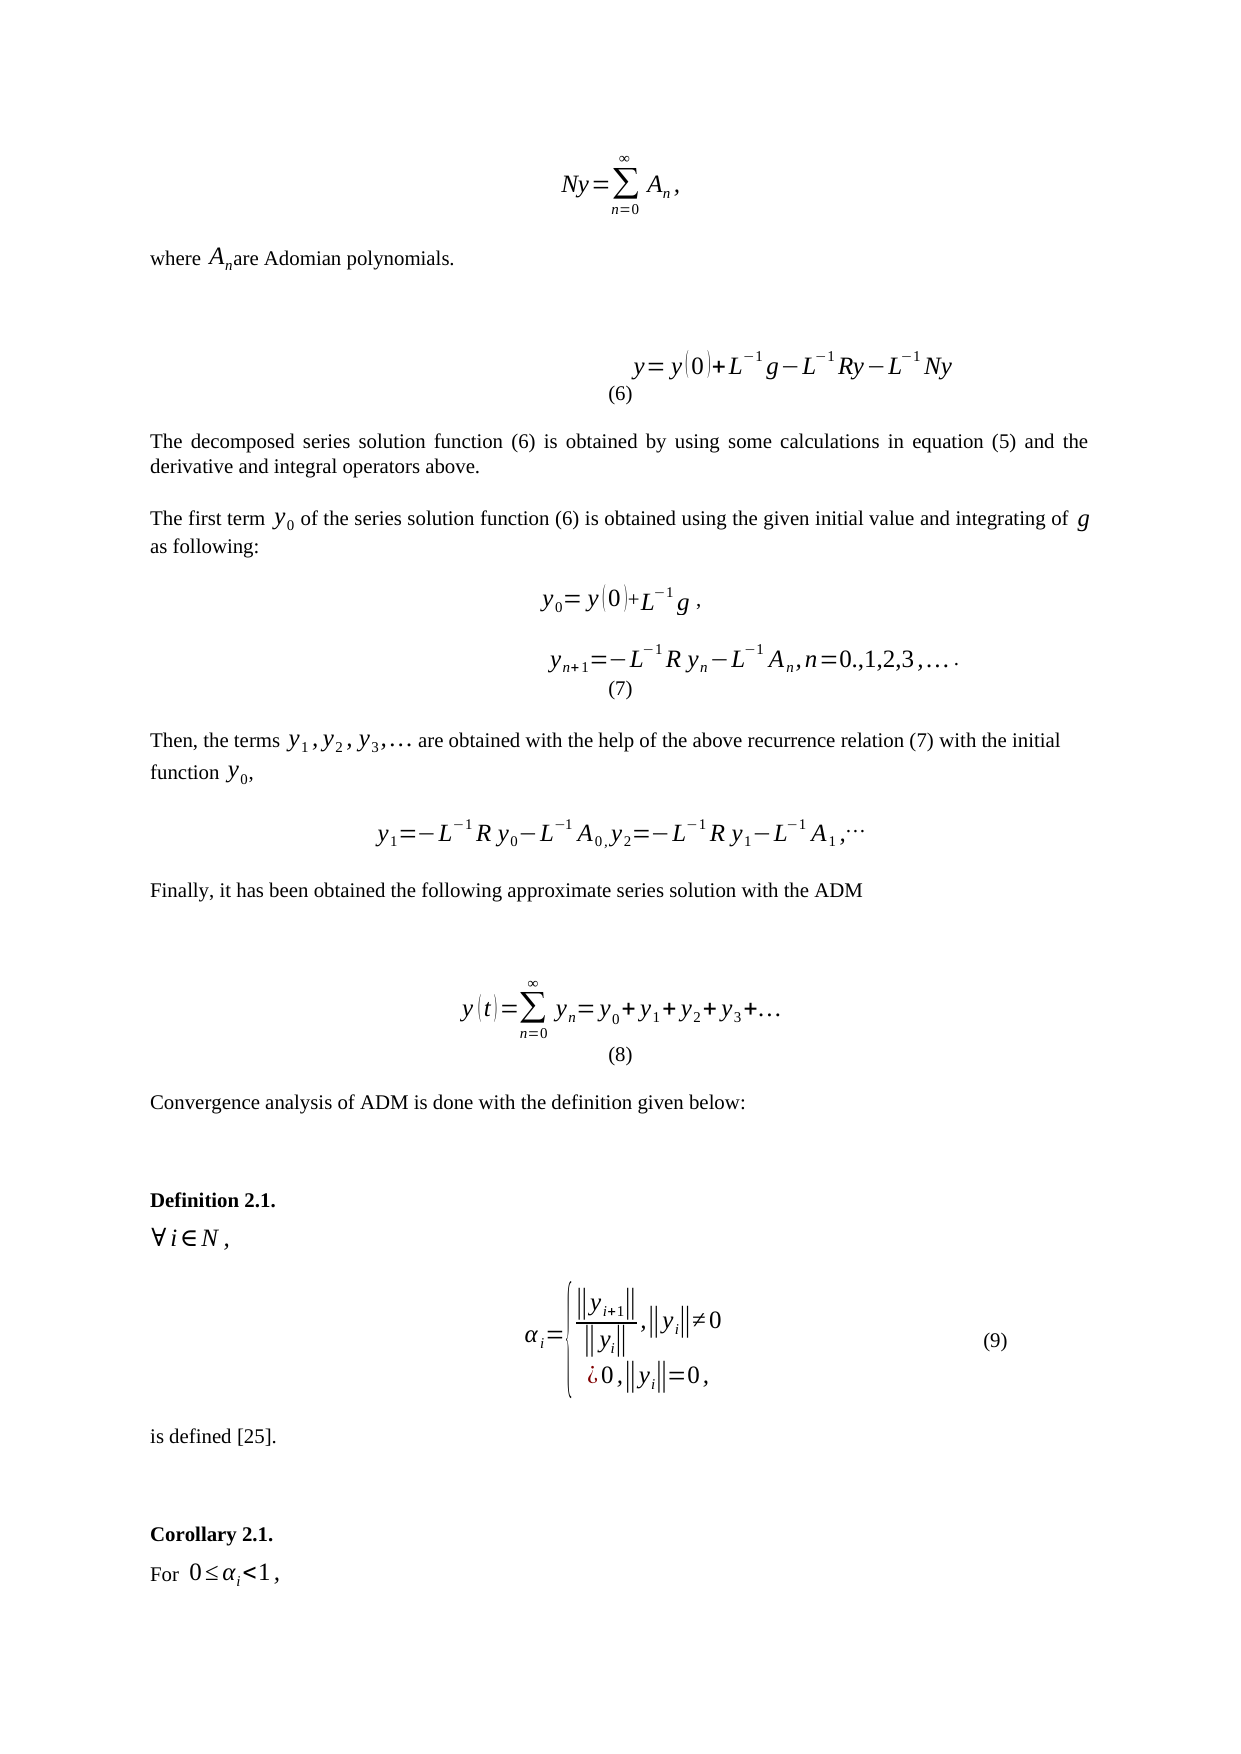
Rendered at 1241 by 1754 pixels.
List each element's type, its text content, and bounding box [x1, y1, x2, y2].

text (9) [150, 1280, 1090, 1400]
text where are Adomian polynomials. [150, 242, 1090, 274]
text Corollary 2.1. [150, 1522, 1090, 1546]
text (8) [150, 926, 1090, 1066]
text … [150, 812, 1090, 854]
text Finally, it has been obtained the following approximate series solution with the ADM [150, 878, 1090, 902]
text is defined [25]. [150, 1424, 1090, 1448]
text . (7) [150, 641, 1090, 700]
text The decomposed series solution function (6) is obtained by using some calculations in equation (5) and the derivative and integral operators above. [150, 429, 1090, 478]
text + , [150, 583, 1090, 616]
text For [150, 1559, 1090, 1590]
text The first term of the series solution function (6) is obtained using the given initial value and integrating of as following: [150, 503, 1090, 558]
text Then, the terms are obtained with the help of the above recurrence relation (7) with the initial function , [150, 725, 1090, 787]
text (6) [150, 348, 1090, 404]
text Definition 2.1. [150, 1188, 1090, 1212]
text Convergence analysis of ADM is done with the definition given below: [150, 1090, 1090, 1114]
